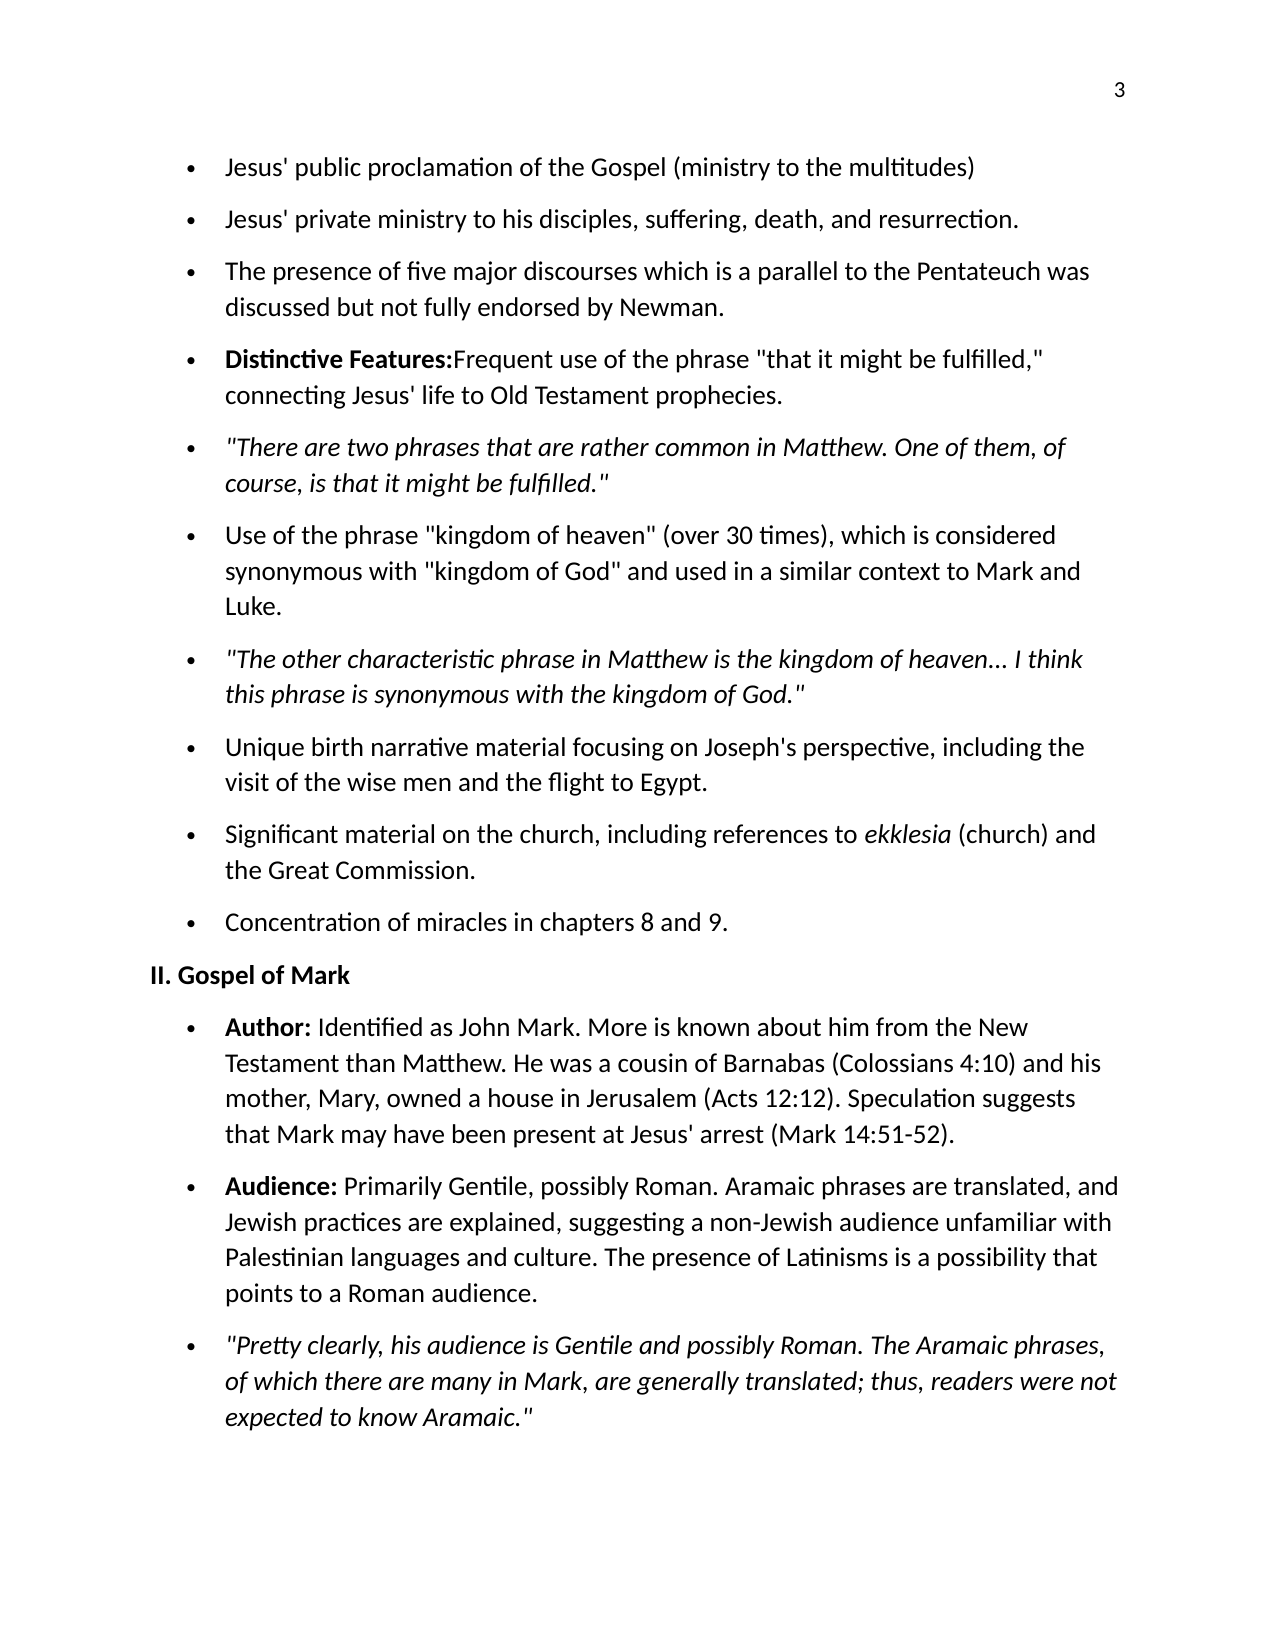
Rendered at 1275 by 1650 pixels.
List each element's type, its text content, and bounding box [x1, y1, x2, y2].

list Distinctive Features:Frequent use of the phrase "that it might be fulfilled," connecting Jesus' life to Old Testament prophecies. [187, 342, 1125, 411]
list Unique birth narrative material focusing on Joseph's perspective, including the visit of the wise men and the flight to Egypt. [187, 730, 1125, 798]
list Use of the phrase "kingdom of heaven" (over 30 times), which is considered synonymous with "kingdom of God" and used in a similar context to Mark and Luke. [187, 518, 1125, 623]
list Jesus' public proclamation of the Gospel (ministry to the multitudes) [187, 150, 1125, 183]
list Jesus' private ministry to his disciples, suffering, death, and resurrection. [187, 202, 1125, 235]
list "There are two phrases that are rather common in Matthew. One of them, of course, is that it might be fulfilled." [187, 430, 1125, 499]
text II. Gospel of Mark [150, 958, 1125, 991]
list Significant material on the church, including references to ekklesia (church) and the Great Commission. [187, 818, 1125, 886]
list The presence of five major discourses which is a parallel to the Pentateuch was discussed but not fully endorsed by Newman. [187, 254, 1125, 323]
list "Pretty clearly, his audience is Gentile and possibly Roman. The Aramaic phrases, of which there are many in Mark, are generally translated; thus, readers were not expected to know Aramaic." [187, 1328, 1125, 1433]
list Author: Identified as John Mark. More is known about him from the New Testament than Matthew. He was a cousin of Barnabas (Colossians 4:10) and his mother, Mary, owned a house in Jerusalem (Acts 12:12). Speculation suggests that Mark may have been present at Jesus' arrest (Mark 14:51-52). [187, 1010, 1125, 1150]
list Concentration of miracles in chapters 8 and 9. [187, 906, 1125, 939]
list Audience: Primarily Gentile, possibly Roman. Aramaic phrases are translated, and Jewish practices are explained, suggesting a non-Jewish audience unfamiliar with Palestinian languages and culture. The presence of Latinisms is a possibility that points to a Roman audience. [187, 1169, 1125, 1309]
list "The other characteristic phrase in Matthew is the kingdom of heaven... I think this phrase is synonymous with the kingdom of God." [187, 642, 1125, 711]
